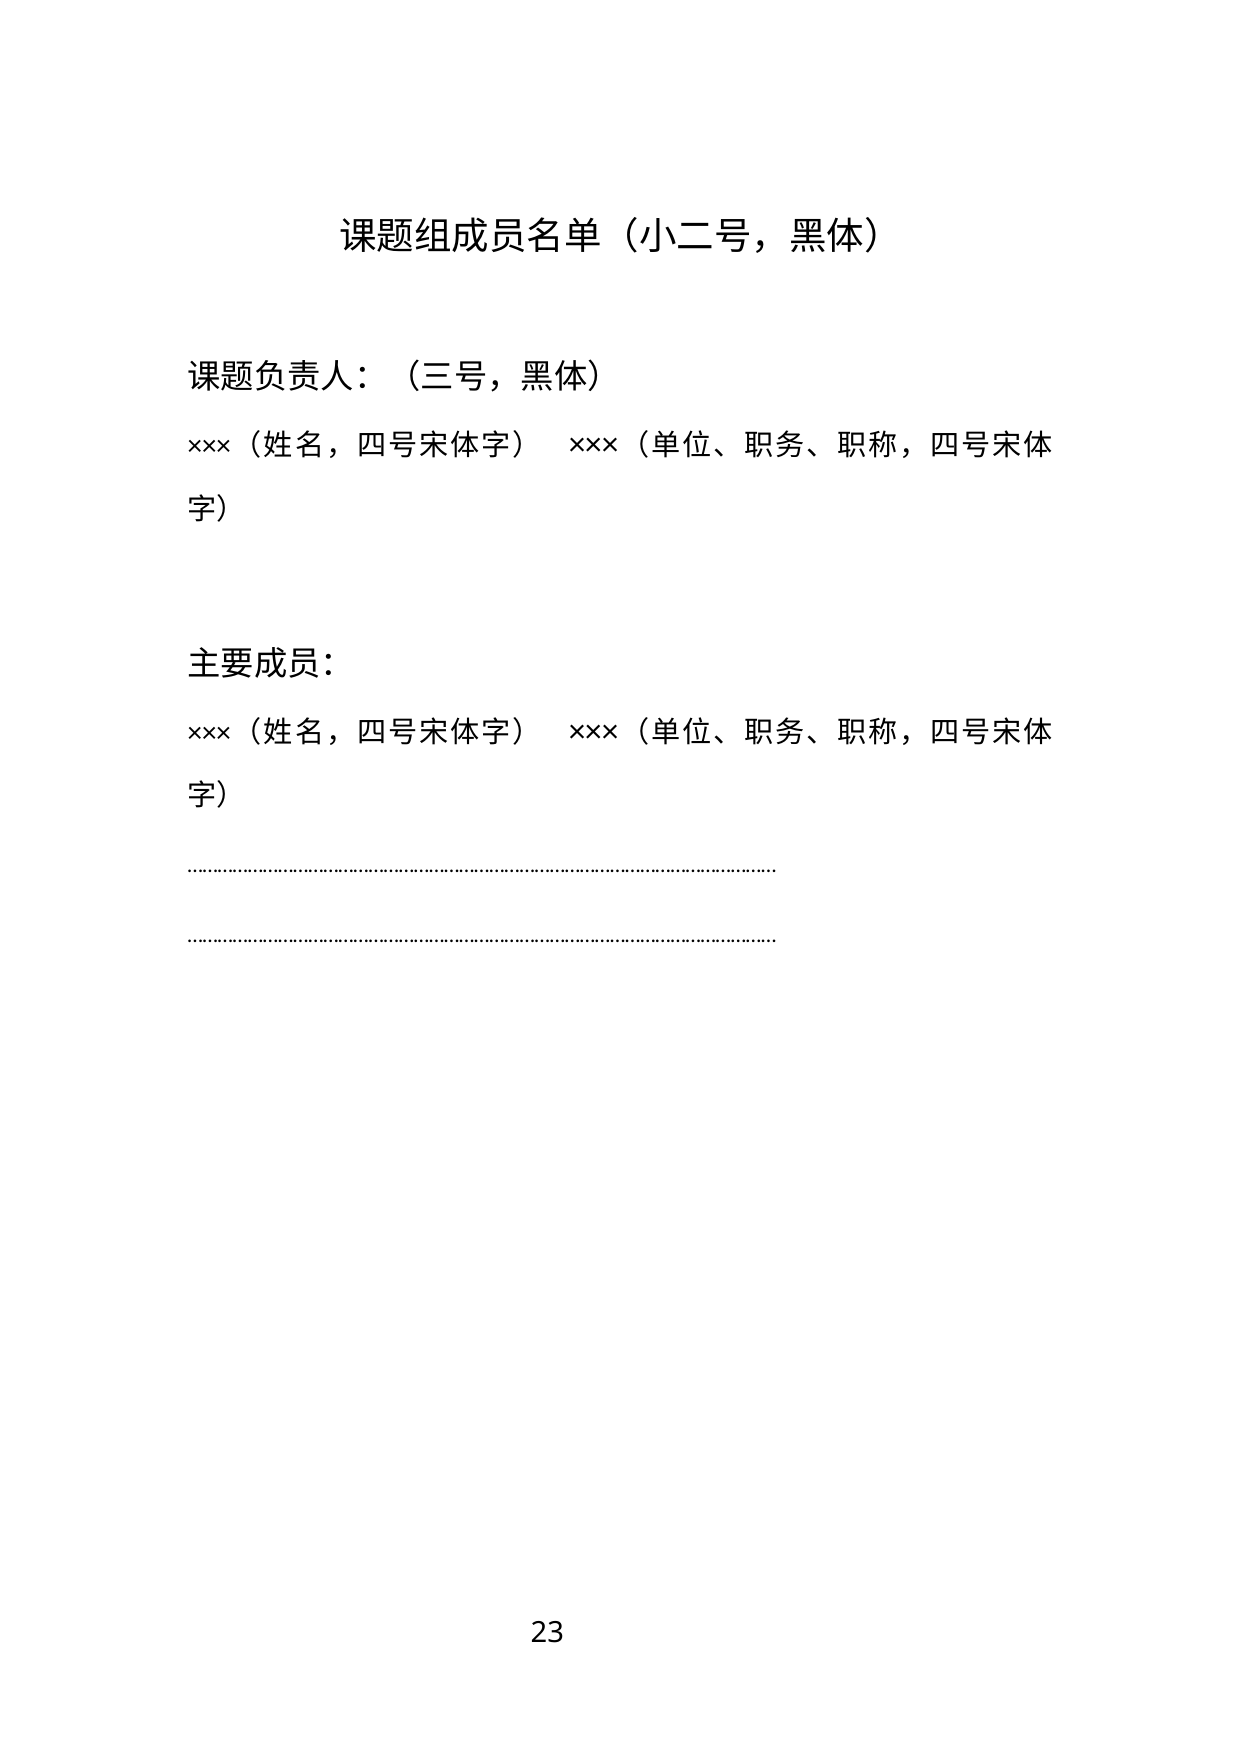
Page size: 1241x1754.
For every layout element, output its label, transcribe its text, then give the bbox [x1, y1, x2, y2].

text ×××（姓名，四号宋体字） ×××（单位、职务、职称，四号宋体字） [187, 708, 1053, 814]
text 课题组成员名单（小二号，黑体） [187, 206, 1053, 260]
text 主要成员： [187, 636, 1053, 684]
text ……………………………………………………………………………………………………… [187, 852, 1053, 878]
text ……………………………………………………………………………………………………… [187, 921, 1053, 948]
text 课题负责人：（三号，黑体） [187, 349, 1053, 398]
text ×××（姓名，四号宋体字） ×××（单位、职务、职称，四号宋体字） [187, 422, 1053, 528]
